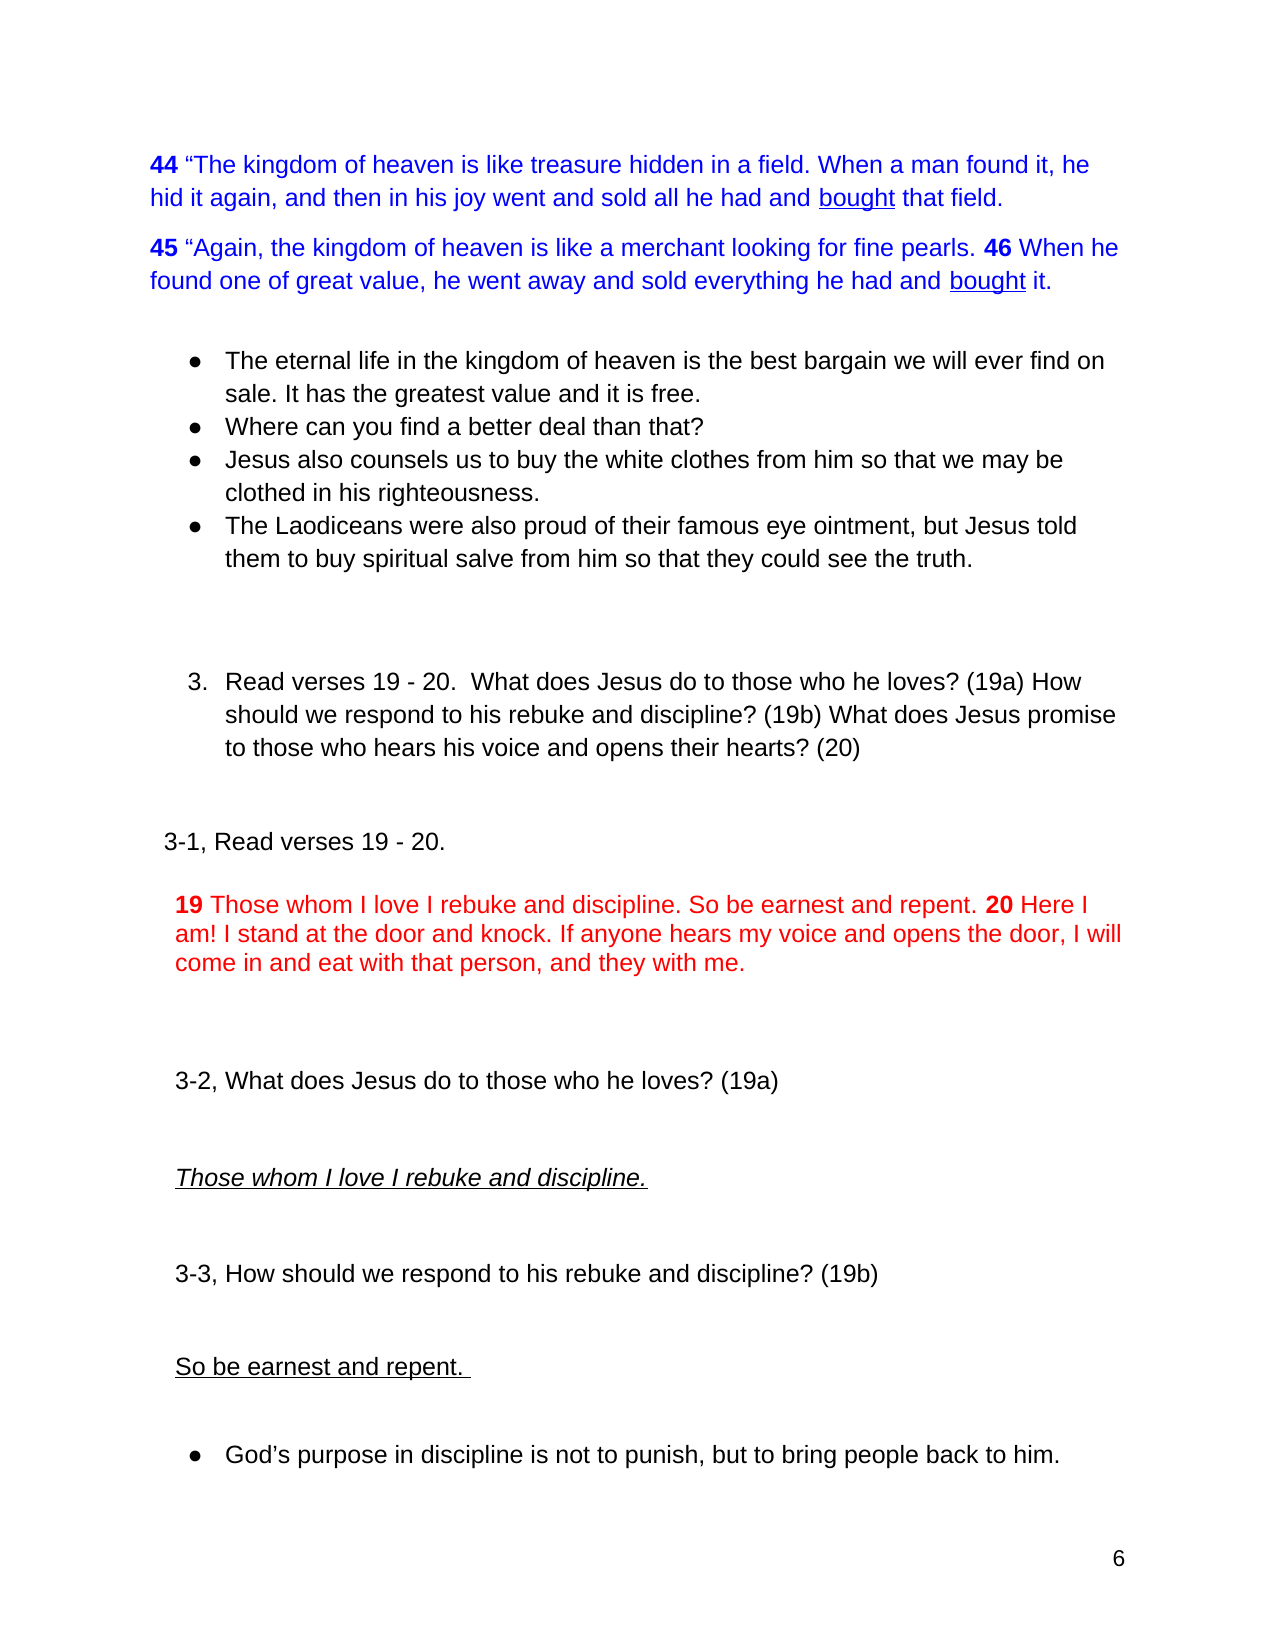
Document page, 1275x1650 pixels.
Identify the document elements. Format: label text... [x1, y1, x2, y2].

list Jesus also counsels us to buy the white clothes from him so that we may be clothed in his righteousness. [187, 445, 1125, 506]
text 3-2, What does Jesus do to those who he loves? (19a) [175, 1066, 1125, 1095]
text Those whom I love I rebuke and discipline. [175, 1163, 1125, 1192]
list The eternal life in the kingdom of heaven is the best bargain we will ever find on sale. It has the greatest value and it is free. [187, 346, 1125, 407]
text So be earnest and repent. [175, 1352, 1125, 1381]
list Where can you find a better deal than that? [187, 412, 1125, 440]
text 45 “Again, the kingdom of heaven is like a merchant looking for fine pearls. 46 When he found one of great value, he went away and sold everything he had and bought it. [150, 233, 1125, 294]
text 3-3, How should we respond to his rebuke and discipline? (19b) [175, 1259, 1125, 1288]
list The Laodiceans were also proud of their famous eye ointment, but Jesus told them to buy spiritual salve from him so that they could see the truth. [187, 511, 1125, 572]
text 44 “The kingdom of heaven is like treasure hidden in a field. When a man found it, he hid it again, and then in his joy went and sold all he had and bought that field. [150, 150, 1125, 212]
text 19 Those whom I love I rebuke and discipline. So be earnest and repent. 20 Here I am! I stand at the door and knock. If anyone hears my voice and opens the door, I will come in and eat with that person, and they with me. [746, 890, 1125, 976]
text 3-1, Read verses 19 - 20. [150, 827, 1125, 856]
list God’s purpose in discipline is not to punish, but to bring people back to him. [187, 1441, 1125, 1469]
list Read verses 19 - 20. What does Jesus do to those who he loves? (19a) How should we respond to his rebuke and discipline? (19b) What does Jesus promise to those who hears his voice and opens their hearts? (20) [187, 667, 1125, 762]
